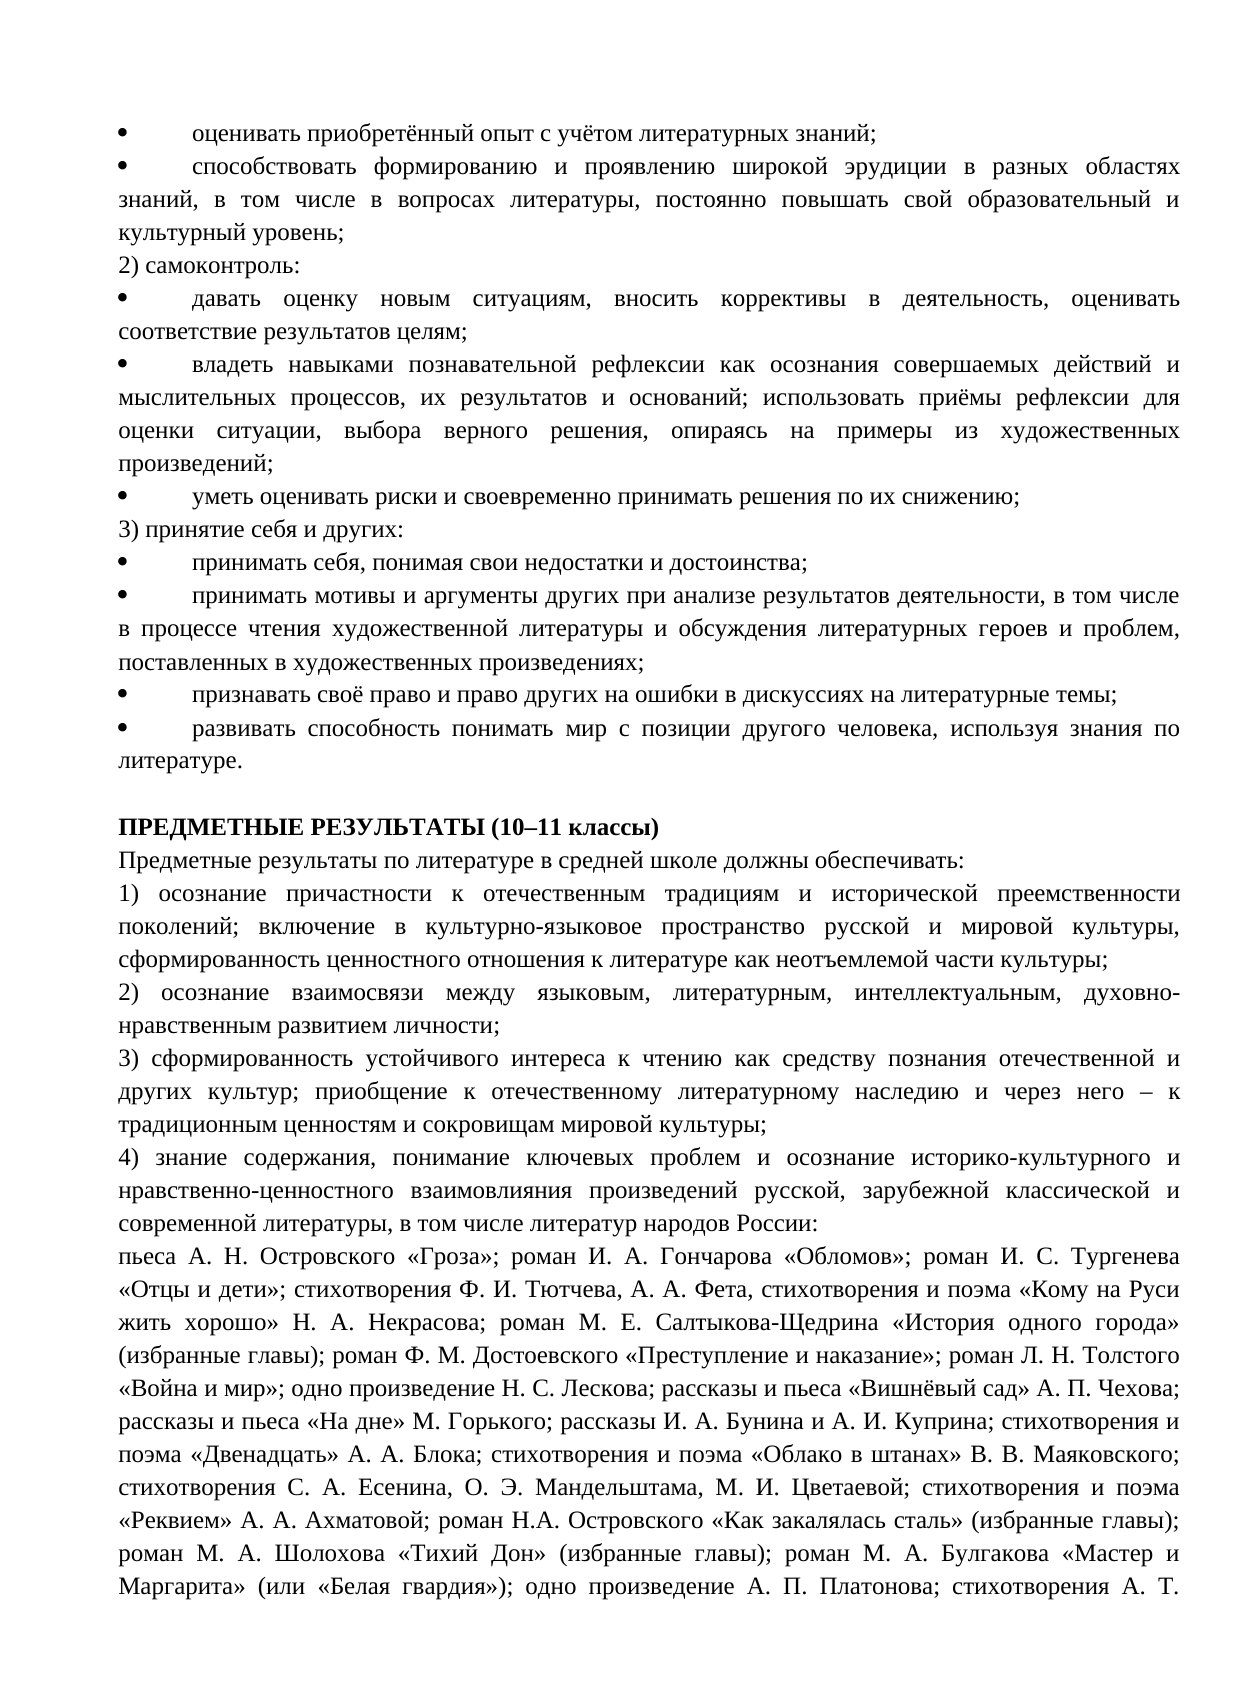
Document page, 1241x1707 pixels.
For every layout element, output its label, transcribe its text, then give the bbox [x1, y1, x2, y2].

text 3) сформированность устойчивого интереса к чтению как средству познания отечественной и других культур; приобщение к отечественному литературному наследию и через него – к традиционным ценностям и сокровищам мировой культуры; [118, 1043, 1181, 1138]
list признавать своё право и право других на ошибки в дискуссиях на литературные темы; [118, 679, 1181, 708]
list принимать себя, понимая свои недостатки и достоинства; [118, 547, 1181, 576]
text 3) принятие себя и других: [118, 514, 1181, 543]
text ПРЕДМЕТНЫЕ РЕЗУЛЬТАТЫ (10–11 классы) [118, 812, 1181, 840]
text 2) осознание взаимосвязи между языковым, литературным, интеллектуальным, духовно-нравственным развитием личности; [118, 977, 1181, 1038]
list принимать мотивы и аргументы других при анализе результатов деятельности, в том числе в процессе чтения художественной литературы и обсуждения литературных героев и проблем, поставленных в художественных произведениях; [118, 581, 1181, 675]
list давать оценку новым ситуациям, вносить коррективы в деятельность, оценивать соответствие результатов целям; [118, 283, 1181, 345]
list способствовать формированию и проявлению широкой эрудиции в разных областях знаний, в том числе в вопросах литературы, постоянно повышать свой образовательный и культурный уровень; [118, 151, 1181, 246]
list владеть навыками познавательной рефлексии как осознания совершаемых действий и мыслительных процессов, их результатов и оснований; использовать приёмы рефлексии для оценки ситуации, выбора верного решения, опираясь на примеры из художественных произведений; [118, 349, 1181, 477]
list оценивать приобретённый опыт с учётом литературных знаний; [118, 118, 1181, 147]
text 2) самоконтроль: [118, 250, 1181, 279]
text 1) осознание причастности к отечественным традициям и исторической преемственности поколений; включение в культурно-языковое пространство русской и мировой культуры, сформированность ценностного отношения к литературе как неотъемлемой части культуры; [118, 878, 1181, 972]
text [118, 1241, 1181, 1600]
text Предметные результаты по литературе в средней школе должны обеспечивать: [118, 845, 1181, 873]
list развивать способность понимать мир с позиции другого человека, используя знания по литературе. [118, 713, 1181, 774]
text 4) знание содержания, понимание ключевых проблем и осознание историко-культурного и нравственно-ценностного взаимовлияния произведений русской, зарубежной классической и современной литературы, в том числе литератур народов России: [118, 1142, 1181, 1237]
list уметь оценивать риски и своевременно принимать решения по их снижению; [118, 481, 1181, 510]
